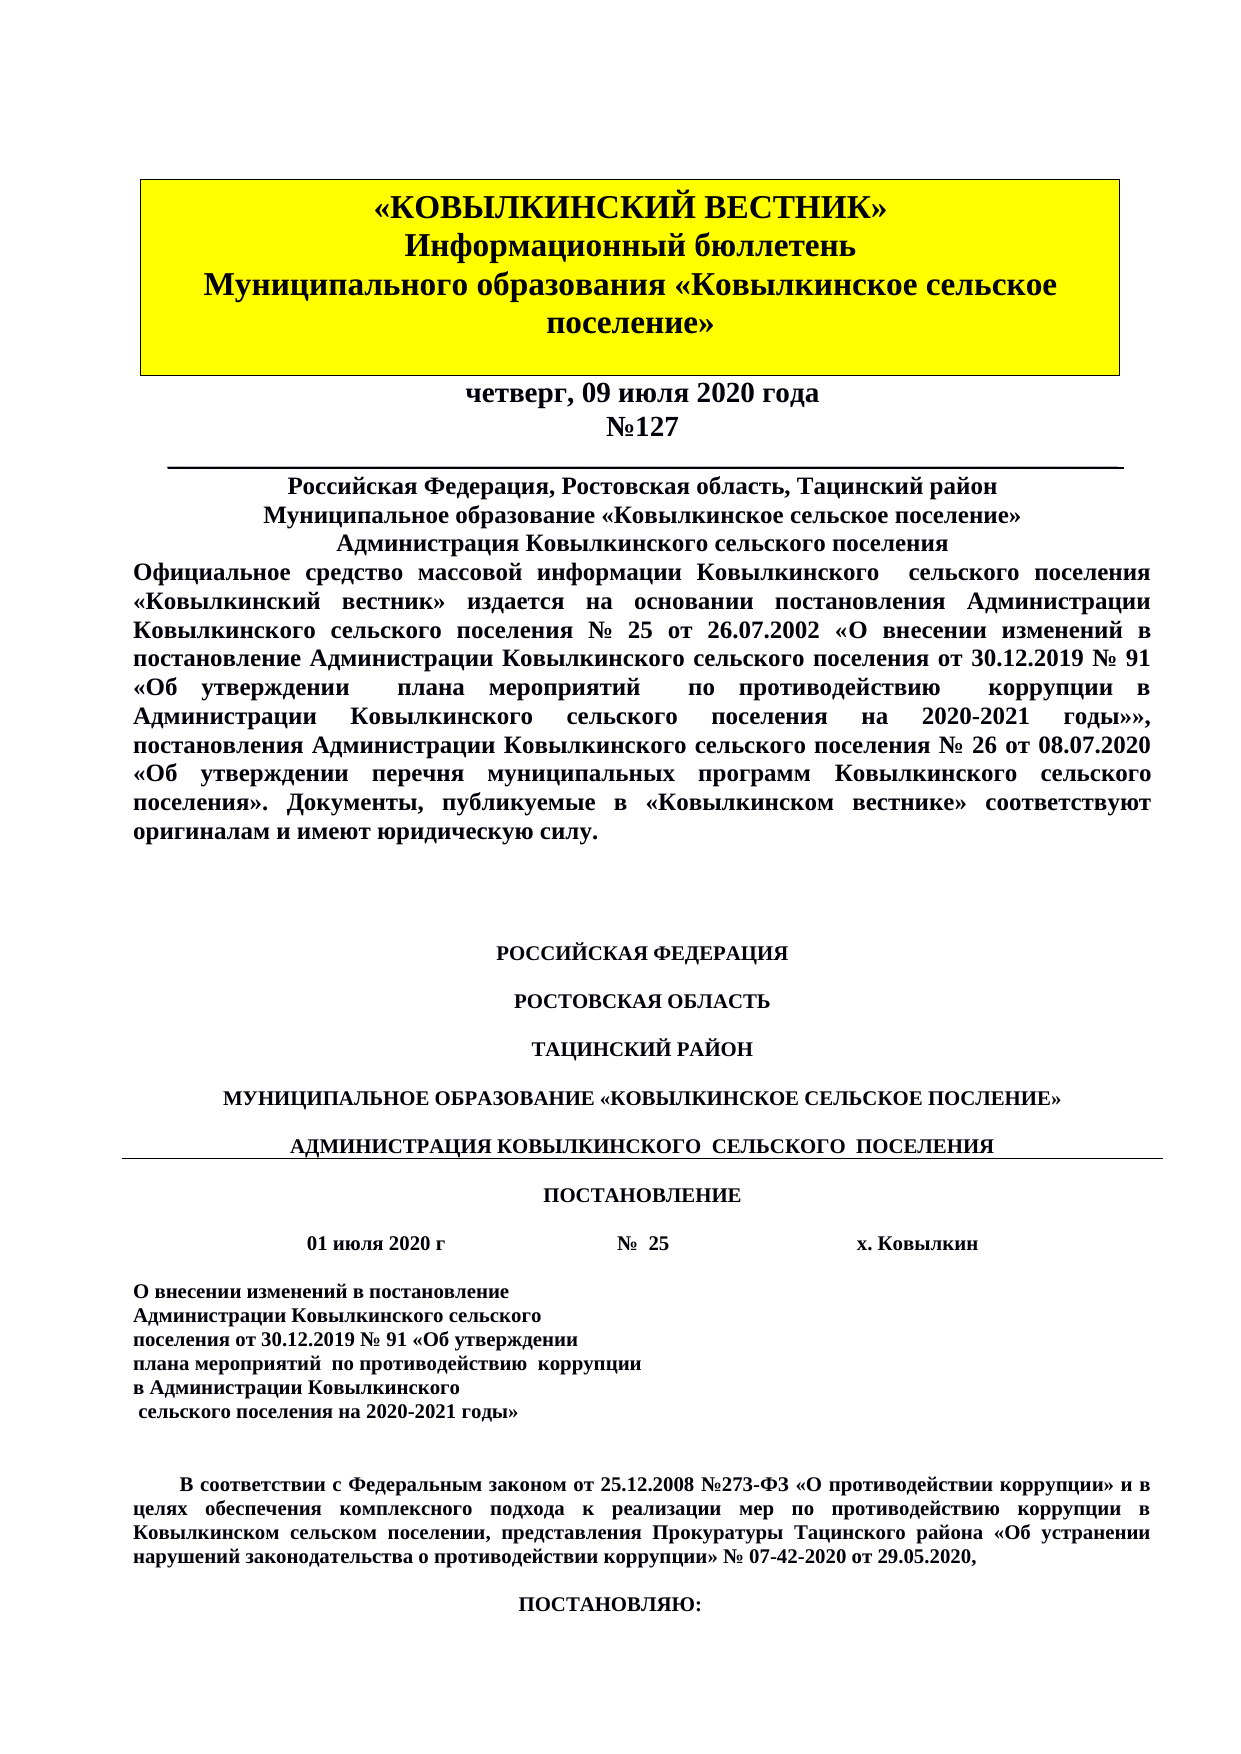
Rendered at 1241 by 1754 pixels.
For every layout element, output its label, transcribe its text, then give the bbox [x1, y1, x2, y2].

text в Администрации Ковылкинского [133, 1375, 1152, 1399]
text ПОСТАНОВЛЯЮ: [133, 1592, 1152, 1616]
text плана мероприятий по противодействию коррупции [133, 1351, 1152, 1375]
text О внесении изменений в постановление [133, 1279, 1152, 1303]
text четверг, 09 июля 2020 года [133, 375, 1152, 409]
text сельского поселения на 2020-2021 годы» [133, 1399, 1152, 1423]
text ПОСТАНОВЛЕНИЕ [133, 1183, 1152, 1207]
text поселения от 30.12.2019 № 91 «Об утверждении [133, 1327, 1152, 1351]
table_header РОССИЙСКАЯ ФЕДЕРАЦИЯ РОСТОВСКАЯ ОБЛАСТЬ ТАЦИНСКИЙ РАЙОН МУНИЦИПАЛЬНОЕ ОБРАЗОВАНИЕ «КОВЫЛКИНСКОЕ СЕЛЬСКОЕ ПОСЛЕНИЕ» АДМИНИСТРАЦИЯ КОВЫЛКИНСКОГО СЕЛЬСКОГО ПОСЕЛЕНИЯ [122, 941, 1163, 1158]
text Администрация Ковылкинского сельского поселения [133, 528, 1152, 557]
text Официальное средство массовой информации Ковылкинского сельского поселения «Ковылкинский вестник» издается на основании постановления Администрации Ковылкинского сельского поселения № 25 от 26.07.2002 «О внесении изменений в постановление Администрации Ковылкинского сельского поселения от 30.12.2019 № 91 «Об утверждении плана мероприятий по противодействию коррупции в Администрации Ковылкинского сельского поселения на 2020-2021 годы»», постановления Администрации Ковылкинского сельского поселения № 26 от 08.07.2020 «Об утверждении перечня муниципальных программ Ковылкинского сельского поселения». Документы, публикуемые в «Ковылкинском вестнике» соответствуют оригиналам и имеют юридическую силу. [133, 557, 1152, 845]
text В соответствии с Федеральным законом от 25.12.2008 №273-ФЗ «О противодействии коррупции» и в целях обеспечения комплексного подхода к реализации мер по противодействию коррупции в Ковылкинском сельском поселении, представления Прокуратуры Тацинского района «Об устранении нарушений законодательства о противодействии коррупции» № 07-42-2020 от 29.05.2020, [133, 1471, 1152, 1568]
text 01 июля 2020 г № 25 х. Ковылкин [133, 1231, 1152, 1255]
text №127 [133, 409, 1152, 442]
text Российская Федерация, Ростовская область, Тацинский район [133, 471, 1152, 500]
text Муниципальное образование «Ковылкинское сельское поселение» [133, 500, 1152, 528]
text Администрации Ковылкинского сельского [133, 1303, 1152, 1327]
text ____________________________________________________________________________ [133, 442, 1152, 471]
